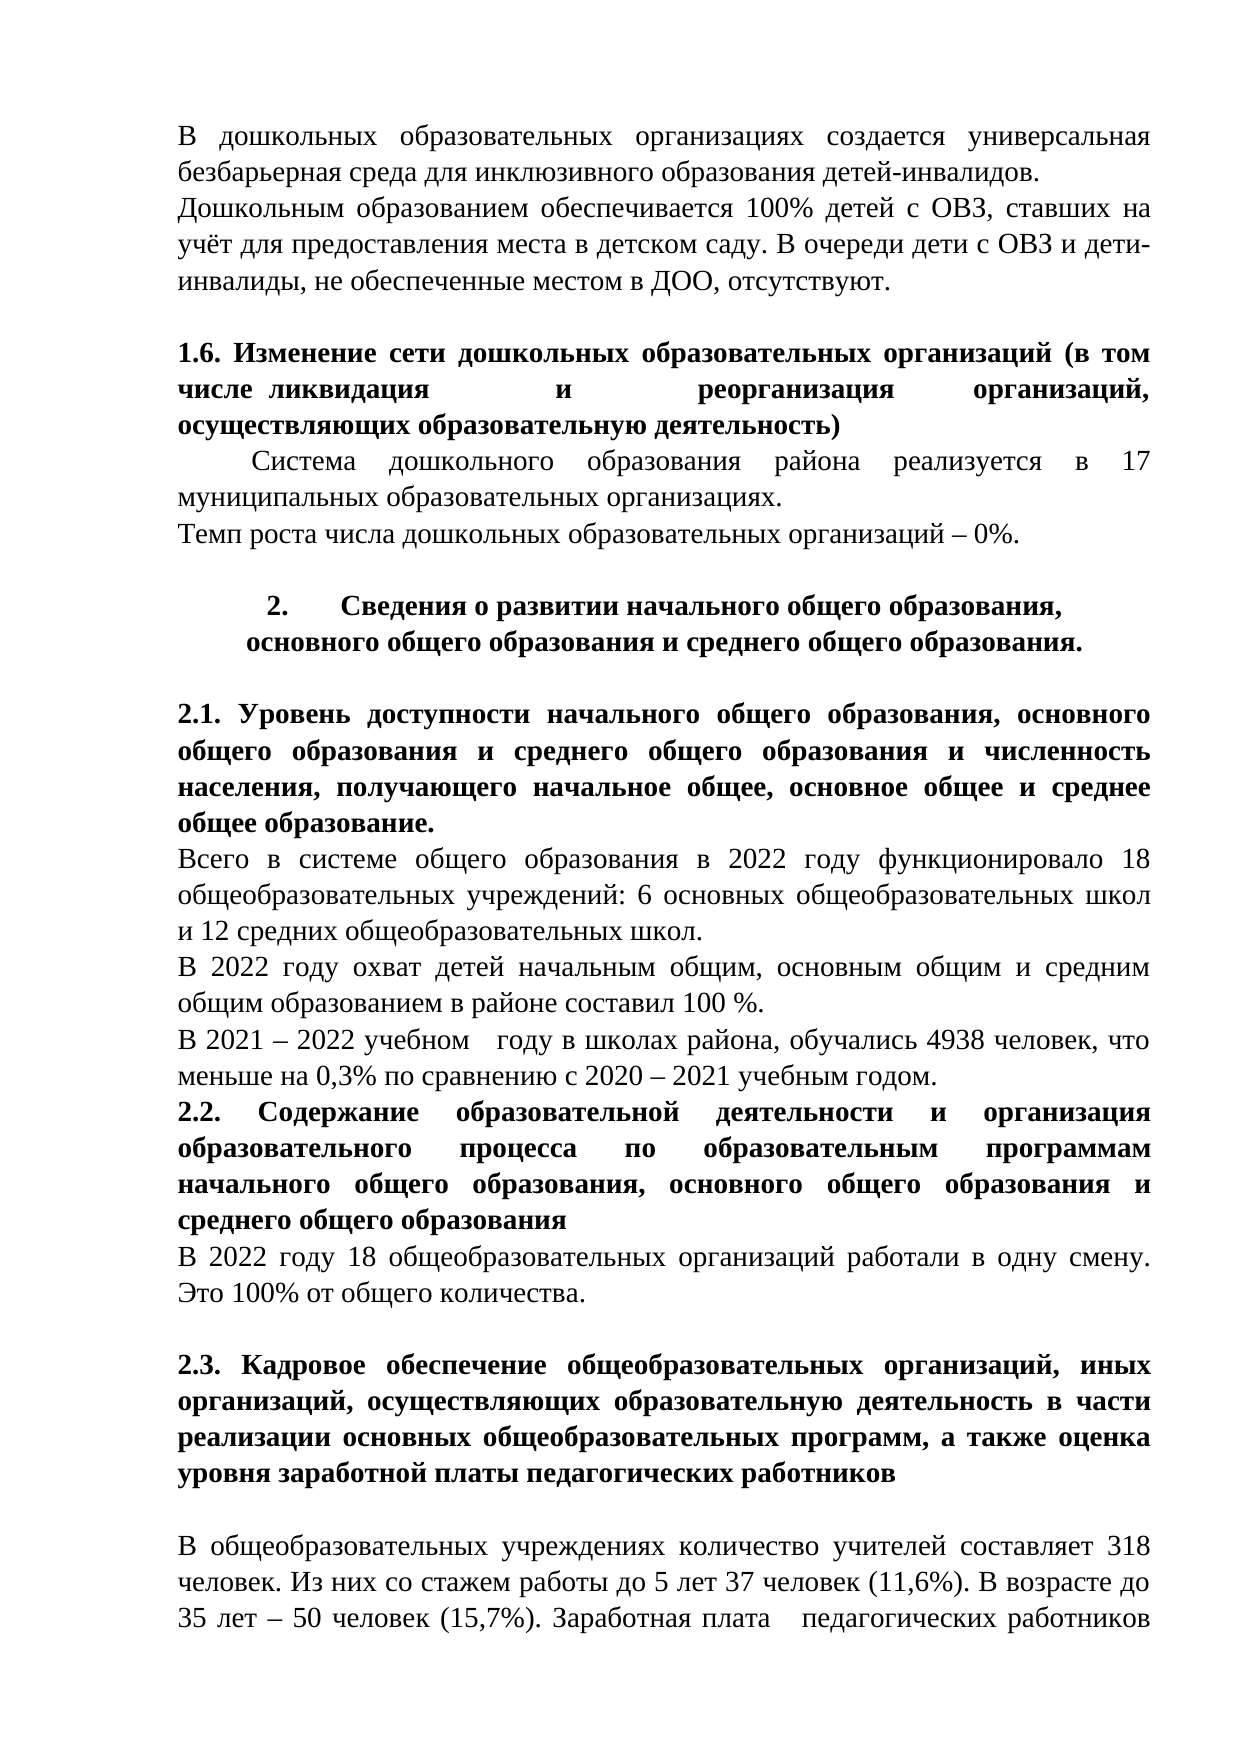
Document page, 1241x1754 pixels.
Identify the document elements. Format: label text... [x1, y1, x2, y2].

text В дошкольных образовательных организациях создается универсальная безбарьерная среда для инклюзивного образования детей-инвалидов. [177, 118, 1152, 188]
text В 2022 году 18 общеобразовательных организаций работали в одну смену. Это 100% от общего количества. [177, 1239, 1152, 1308]
text Дошкольным образованием обеспечивается 100% детей с ОВЗ, ставших на учёт для предоставления места в детском саду. В очереди дети с ОВЗ и дети-инвалиды, не обеспеченные местом в ДОО, отсутствуют. [177, 190, 1152, 296]
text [177, 1528, 1152, 1634]
text 1.6. Изменение сети дошкольных образовательных организаций (в том числе ликвидация и реорганизация организаций, осуществляющих образовательную деятельность) [177, 335, 1152, 441]
text Всего в системе общего образования в 2022 году функционировало 18 общеобразовательных учреждений: 6 основных общеобразовательных школ и 12 средних общеобразовательных школ. [177, 841, 1152, 947]
text основного общего образования и среднего общего образования. [177, 624, 1152, 658]
text 2.1. Уровень доступности начального общего образования, основного общего образования и среднего общего образования и численность населения, получающего начальное общее, основное общее и среднее общее образование. [177, 696, 1152, 838]
text 2.2. Содержание образовательной деятельности и организация образовательного процесса по образовательным программам начального общего образования, основного общего образования и среднего общего образования [177, 1094, 1152, 1236]
text 2.3. Кадровое обеспечение общеобразовательных организаций, иных организаций, осуществляющих образовательную деятельность в части реализации основных общеобразовательных программ, а также оценка уровня заработной платы педагогических работников [177, 1347, 1152, 1489]
text В 2022 году охват детей начальным общим, основным общим и средним общим образованием в районе составил 100 %. [177, 949, 1152, 1019]
text Система дошкольного образования района реализуется в 17 муниципальных образовательных организациях. [177, 443, 1152, 513]
text Темп роста числа дошкольных образовательных организаций – 0%. [177, 516, 1152, 549]
text В 2021 – 2022 учебном году в школах района, обучались 4938 человек, что меньше на 0,3% по сравнению с 2020 – 2021 учебным годом. [177, 1022, 1152, 1091]
text 2. Сведения о развитии начального общего образования, [177, 588, 1152, 622]
